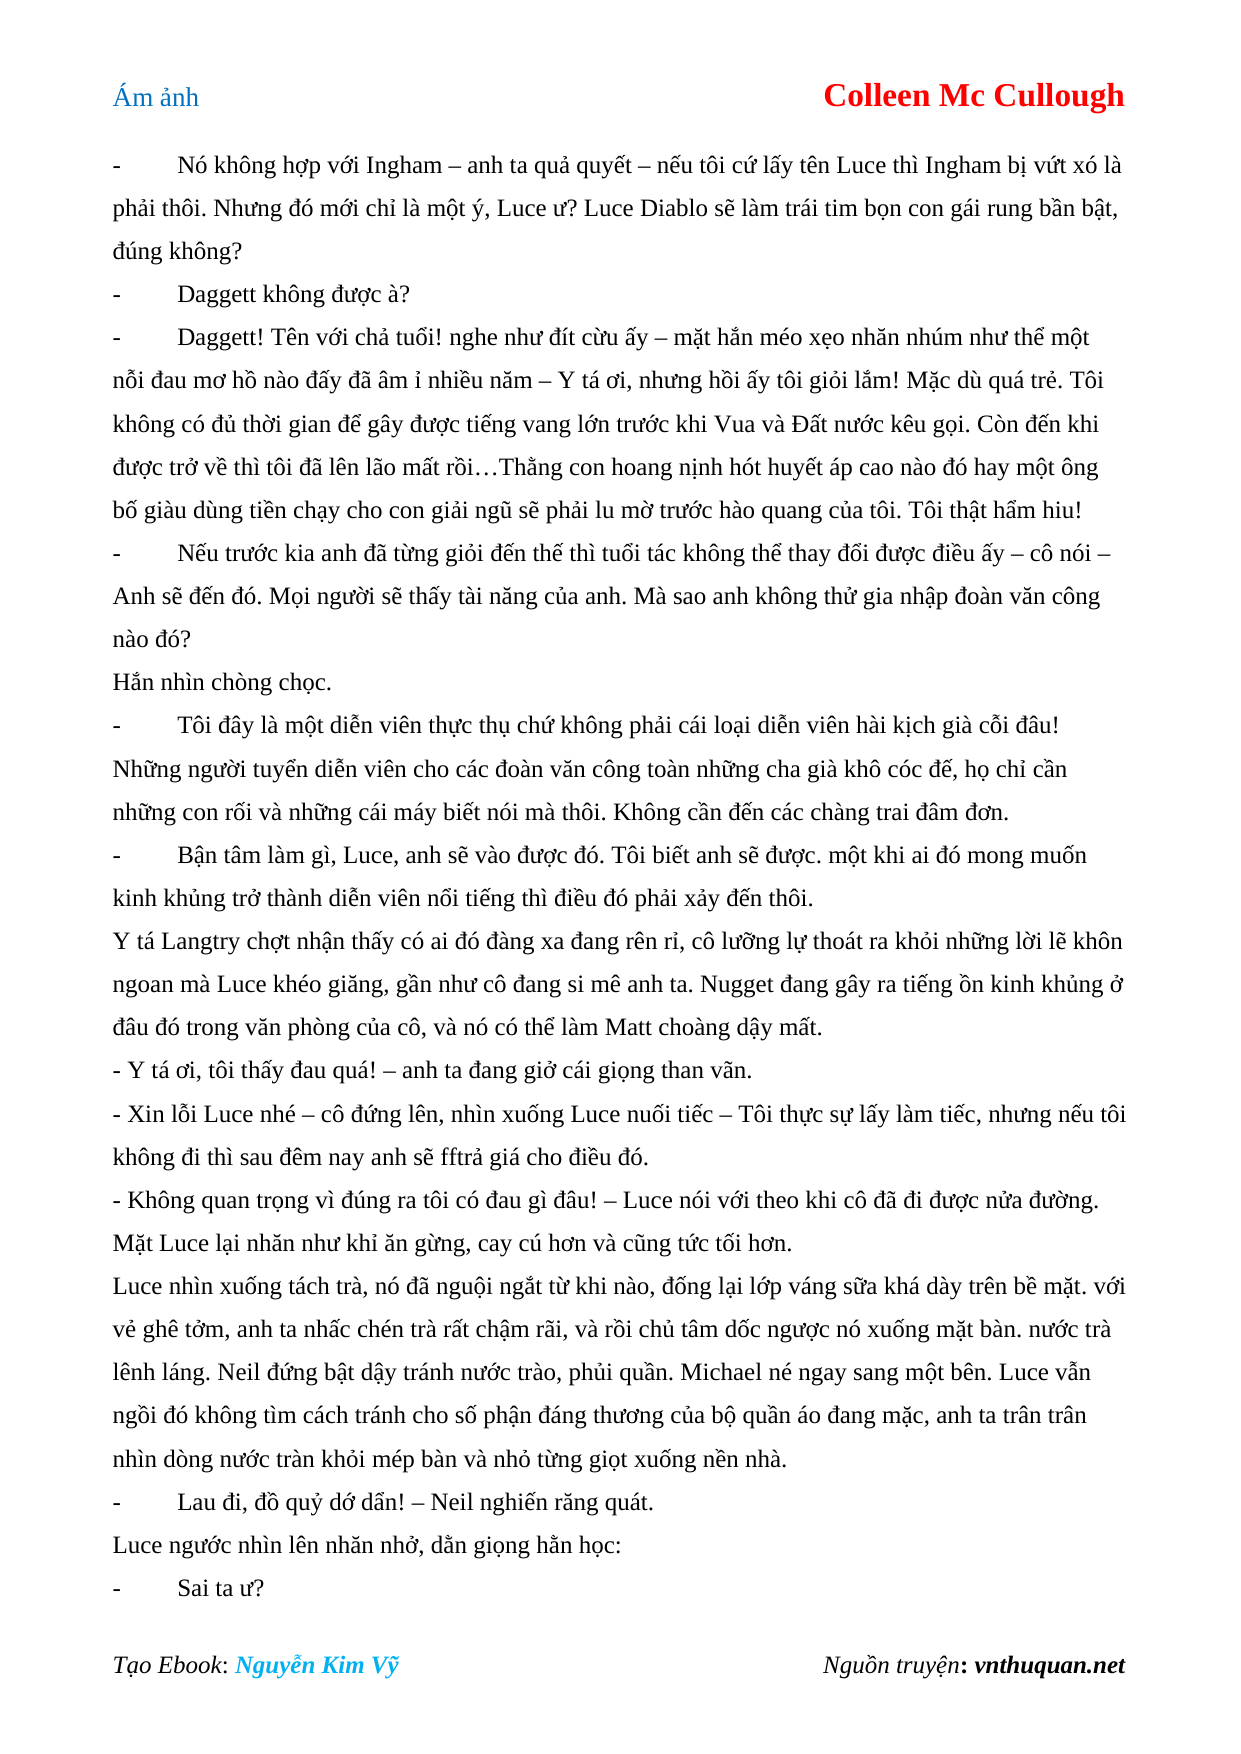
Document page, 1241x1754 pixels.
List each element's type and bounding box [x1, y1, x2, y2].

text [112, 150, 1128, 1602]
